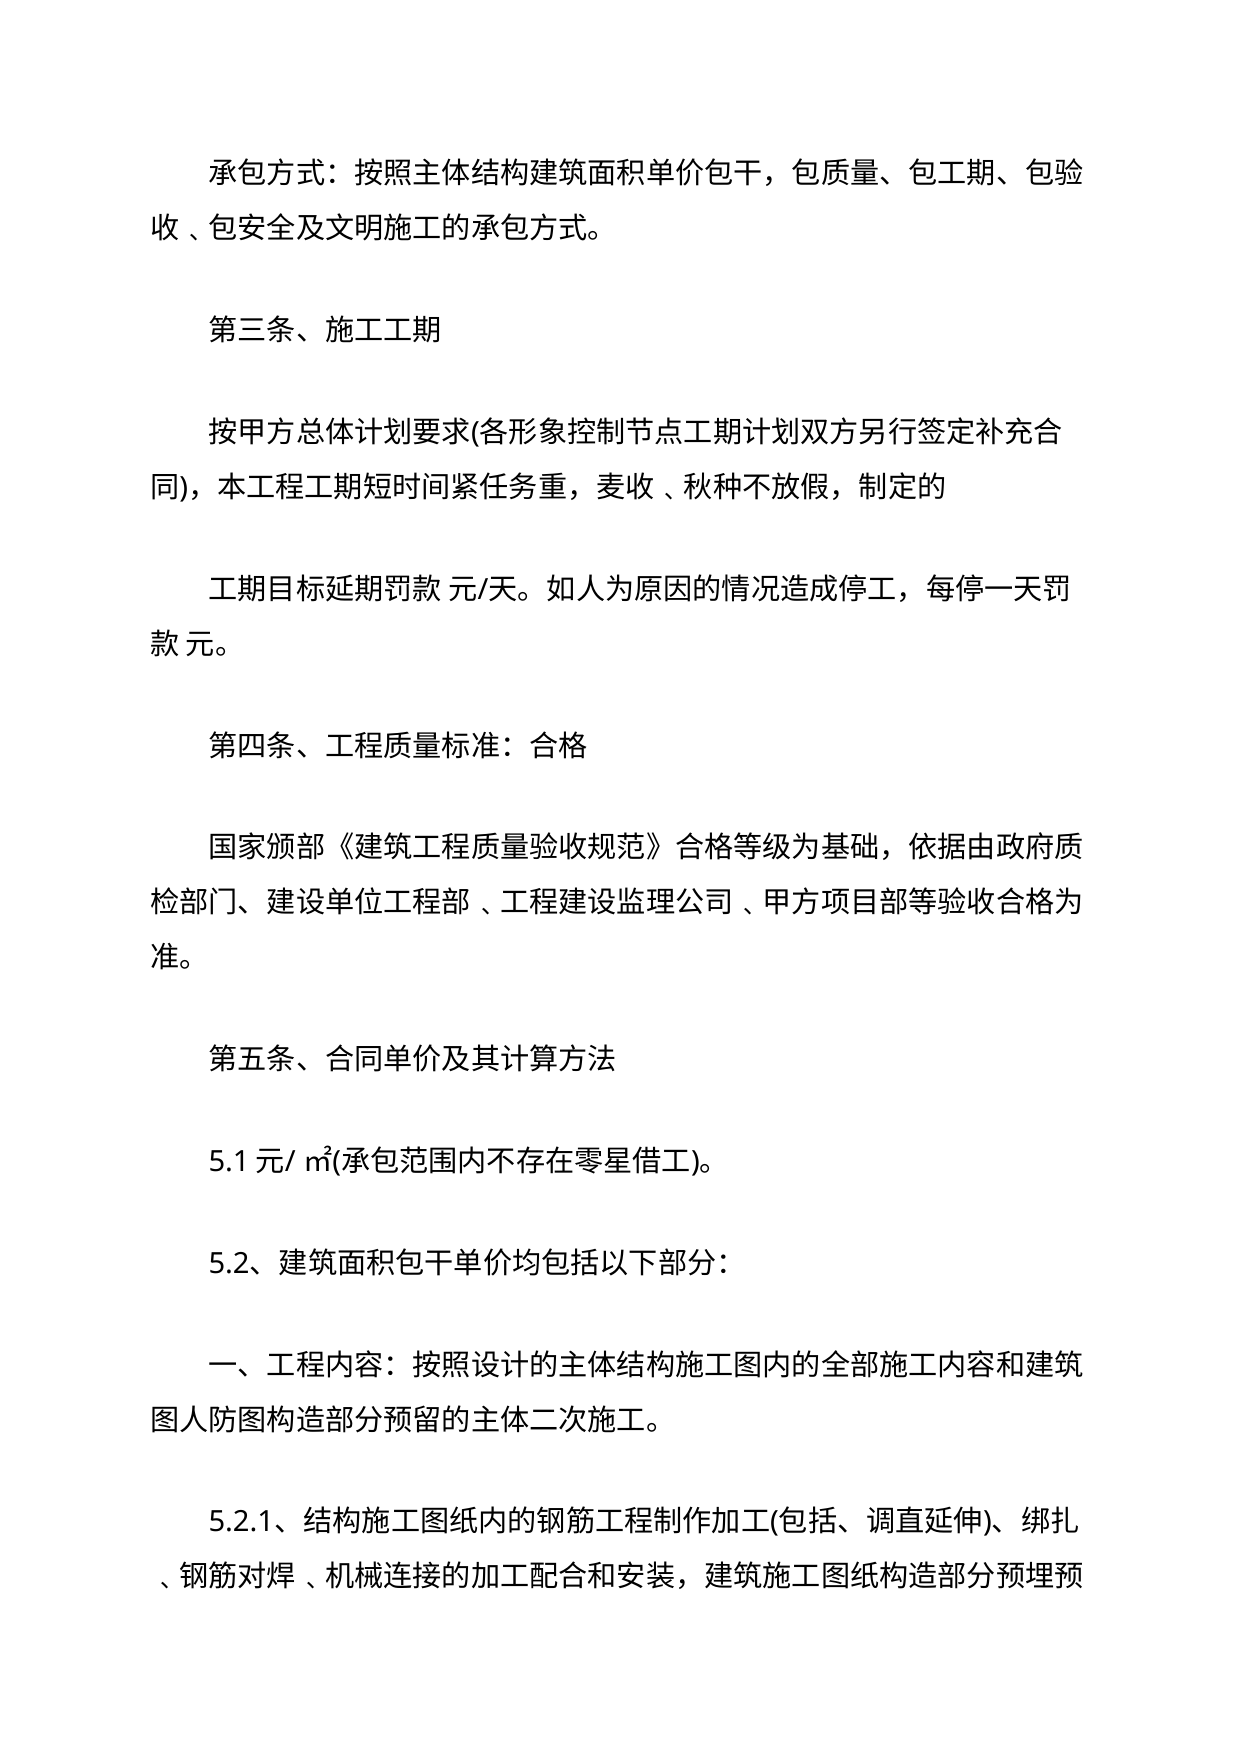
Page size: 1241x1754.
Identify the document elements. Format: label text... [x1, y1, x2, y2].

text 第四条、工程质量标准：合格 [150, 722, 1090, 764]
text 5.1元/ ㎡(承包范围内不存在零星借工)。 [150, 1137, 1090, 1180]
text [150, 1498, 1090, 1595]
text 承包方式：按照主体结构建筑面积单价包干，包质量、包工期、包验收﹑包安全及文明施工的承包方式。 [150, 150, 1090, 247]
text 5.2、建筑面积包干单价均包括以下部分： [150, 1239, 1090, 1282]
text 按甲方总体计划要求(各形象控制节点工期计划双方另行签定补充合同)，本工程工期短时间紧任务重，麦收﹑秋种不放假，制定的 [150, 408, 1090, 506]
text 一、工程内容：按照设计的主体结构施工图内的全部施工内容和建筑图人防图构造部分预留的主体二次施工。 [150, 1341, 1090, 1438]
text 工期目标延期罚款 元/天。如人为原因的情况造成停工，每停一天罚款 元。 [150, 565, 1090, 663]
text 第五条、合同单价及其计算方法 [150, 1036, 1090, 1078]
text 第三条、施工工期 [150, 307, 1090, 349]
text 国家颁部《建筑工程质量验收规范》合格等级为基础，依据由政府质检部门、建设单位工程部﹑工程建设监理公司﹑甲方项目部等验收合格为准。 [150, 824, 1090, 976]
